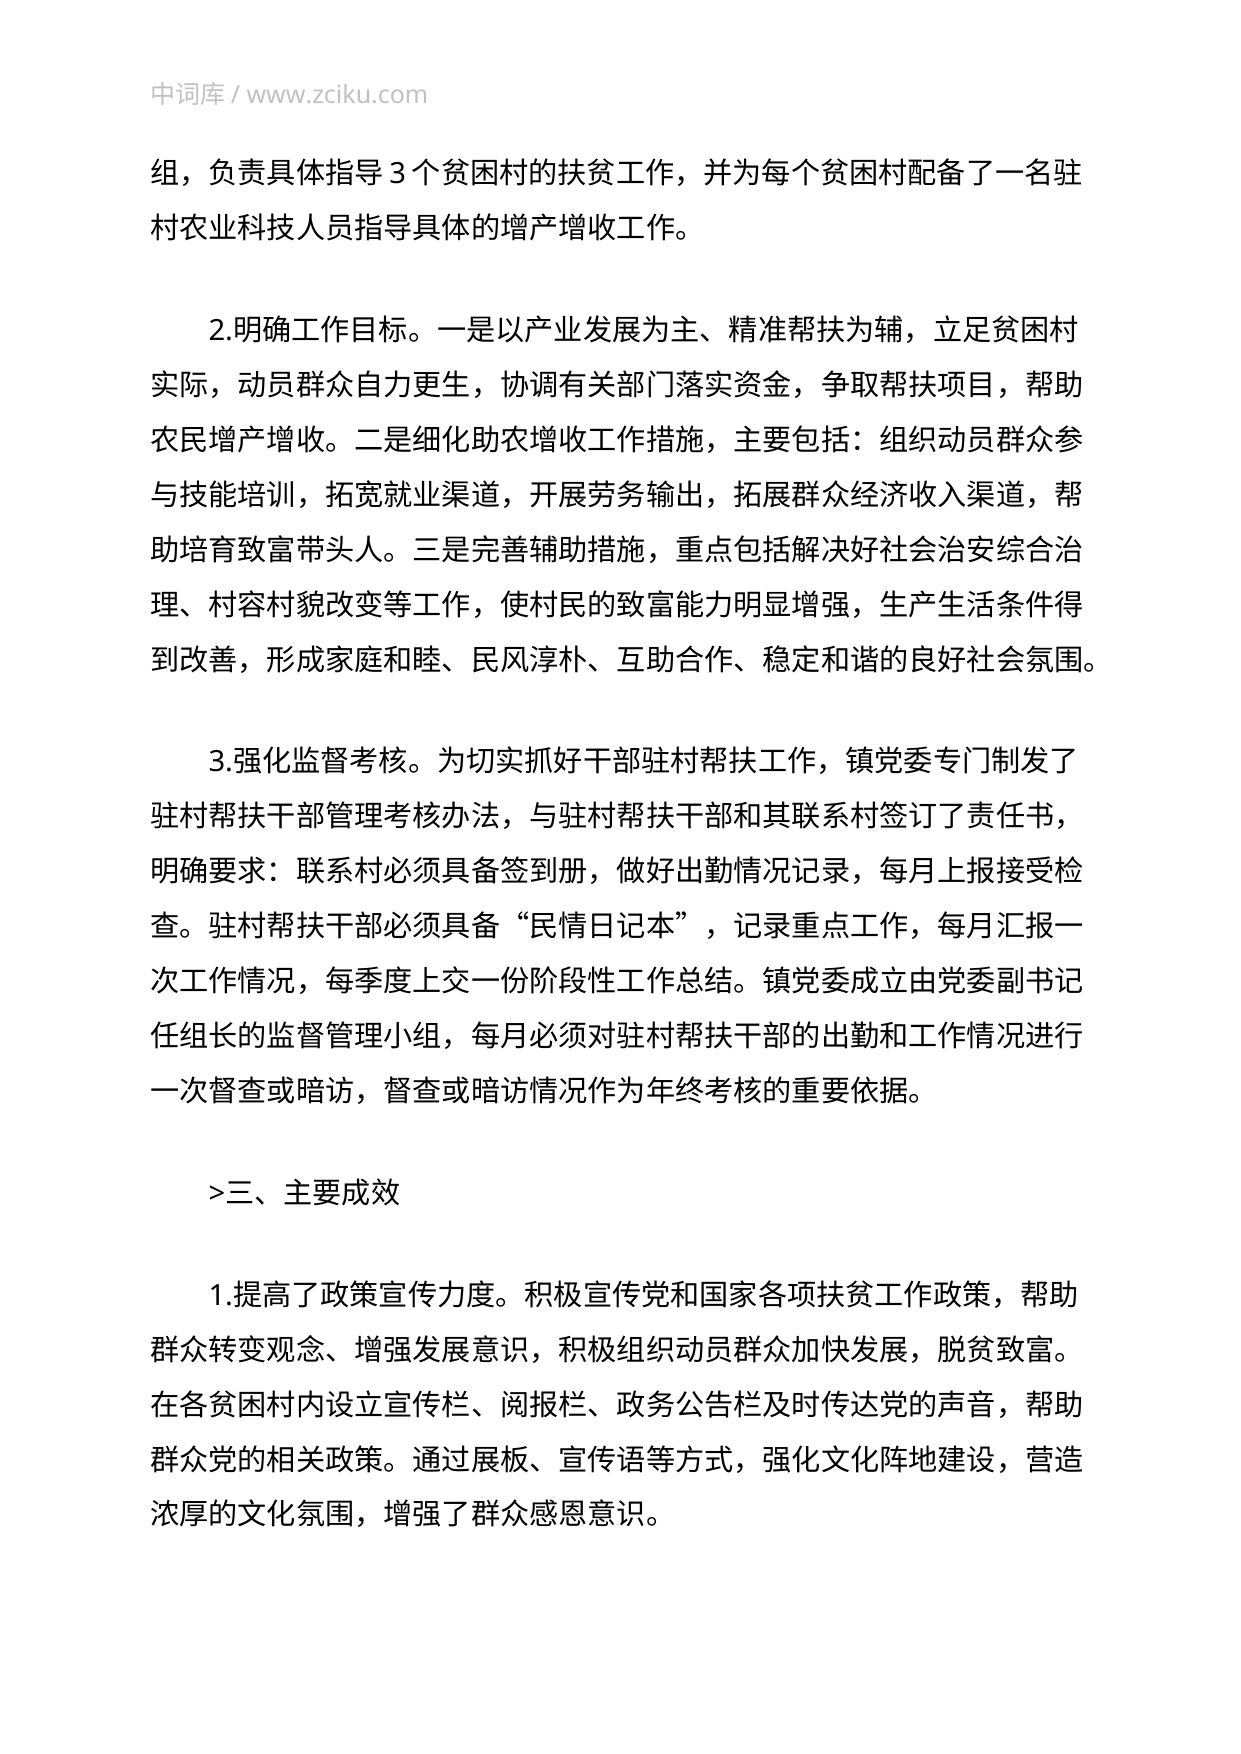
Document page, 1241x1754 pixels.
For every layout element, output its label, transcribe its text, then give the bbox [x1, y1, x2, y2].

text 2.明确工作目标。一是以产业发展为主、精准帮扶为辅，立足贫困村实际，动员群众自力更生，协调有关部门落实资金，争取帮扶项目，帮助农民增产增收。二是细化助农增收工作措施，主要包括：组织动员群众参与技能培训，拓宽就业渠道，开展劳务输出，拓展群众经济收入渠道，帮助培育致富带头人。三是完善辅助措施，重点包括解决好社会治安综合治理、村容村貌改变等工作，使村民的致富能力明显增强，生产生活条件得到改善，形成家庭和睦、民风淳朴、互助合作、稳定和谐的良好社会氛围。 [150, 307, 1090, 678]
text >三、主要成效 [150, 1169, 1090, 1212]
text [150, 150, 1090, 247]
text 3.强化监督考核。为切实抓好干部驻村帮扶工作，镇党委专门制发了驻村帮扶干部管理考核办法，与驻村帮扶干部和其联系村签订了责任书，明确要求：联系村必须具备签到册，做好出勤情况记录，每月上报接受检查。驻村帮扶干部必须具备“民情日记本”，记录重点工作，每月汇报一次工作情况，每季度上交一份阶段性工作总结。镇党委成立由党委副书记任组长的监督管理小组，每月必须对驻村帮扶干部的出勤和工作情况进行一次督查或暗访，督查或暗访情况作为年终考核的重要依据。 [150, 738, 1090, 1110]
text 1.提高了政策宣传力度。积极宣传党和国家各项扶贫工作政策，帮助群众转变观念、增强发展意识，积极组织动员群众加快发展，脱贫致富。在各贫困村内设立宣传栏、阅报栏、政务公告栏及时传达党的声音，帮助群众党的相关政策。通过展板、宣传语等方式，强化文化阵地建设，营造浓厚的文化氛围，增强了群众感恩意识。 [150, 1271, 1090, 1533]
